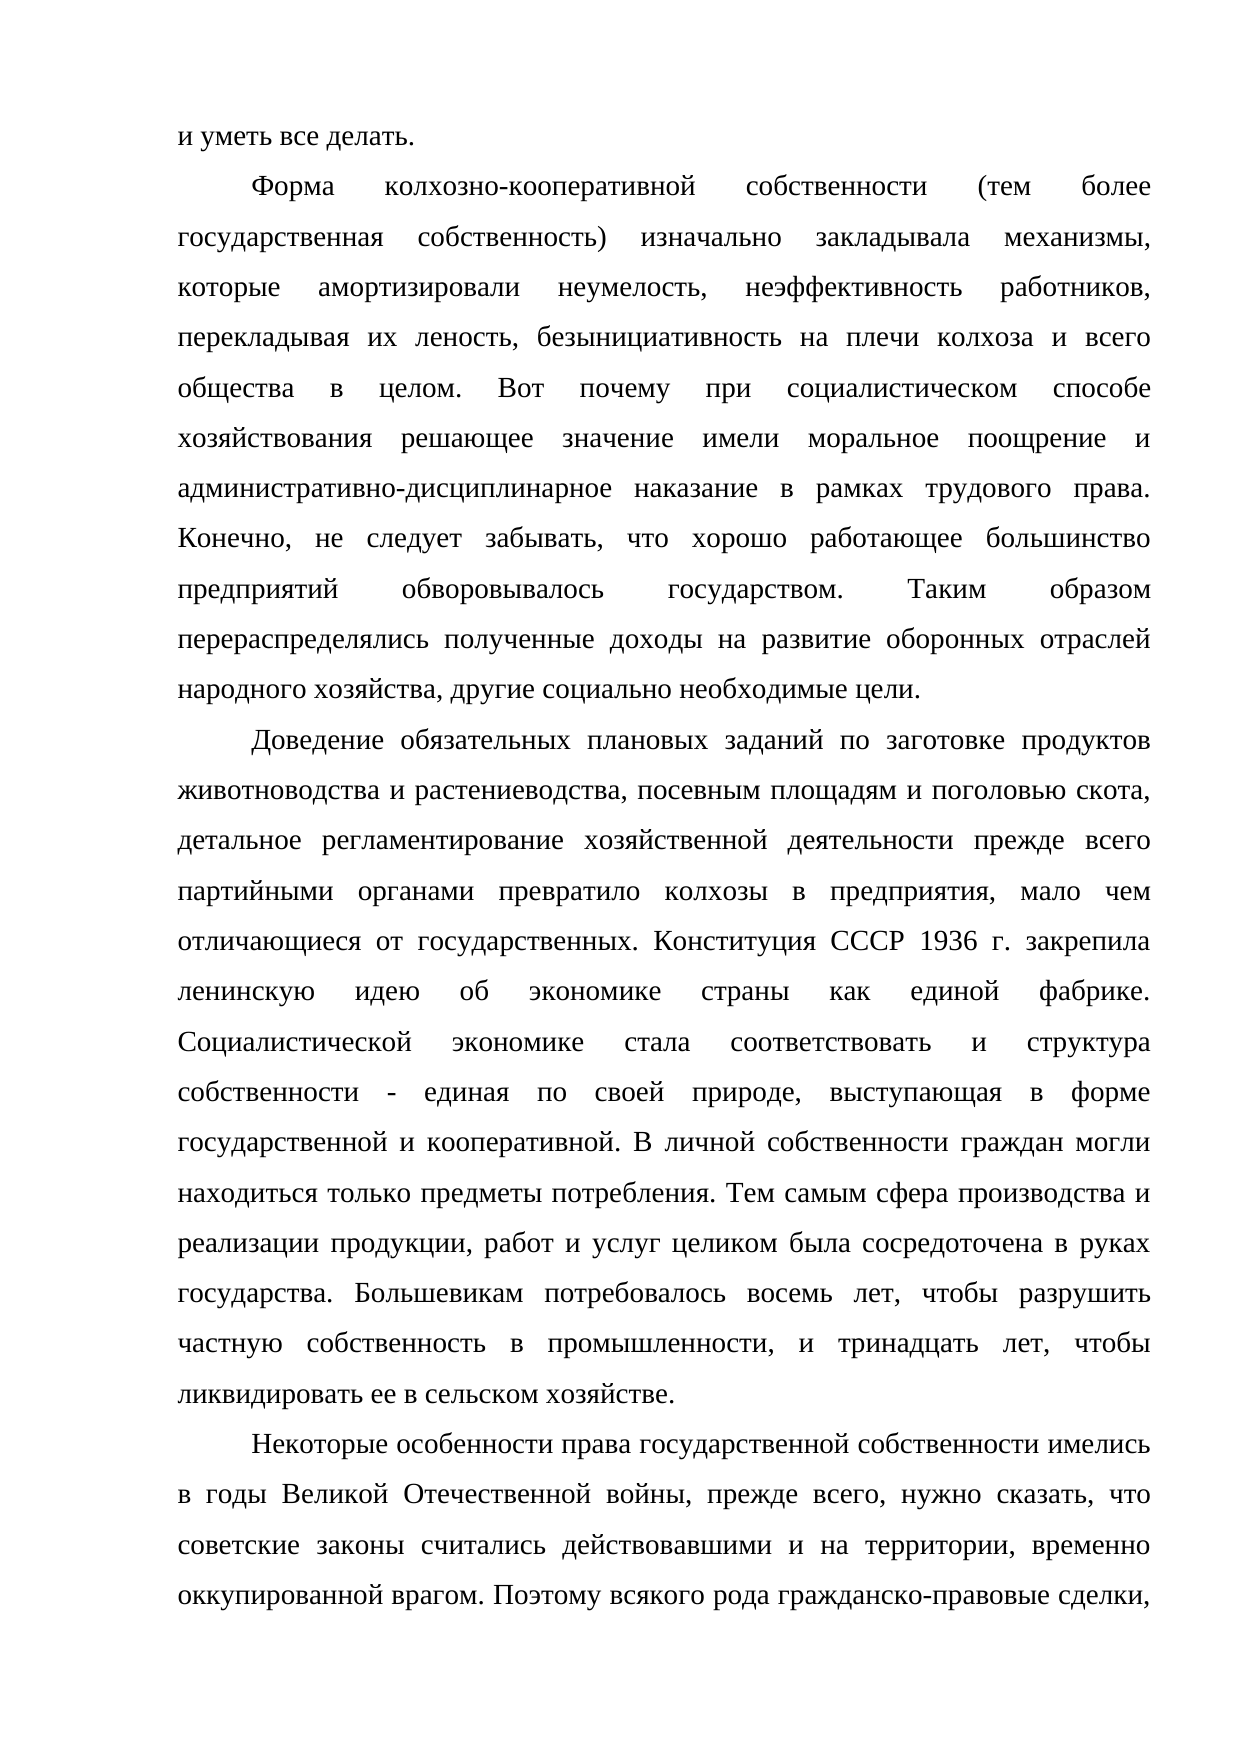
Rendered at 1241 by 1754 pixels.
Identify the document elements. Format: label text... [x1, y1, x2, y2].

text Форма колхозно-кооперативной собственности (тем более государственная собственность) изначально закладывала механизмы, которые амортизировали неумелость, неэффективность работников, перекладывая их леность, безынициативность на плечи колхоза и всего общества в целом. Вот почему при социалистическом способе хозяйствования решающее значение имели моральное поощрение и административно-дисциплинарное наказание в рамках трудового права. Конечно, не следует забывать, что хорошо работающее большинство предприятий обворовывалось государством. Таким образом перераспределялись полученные доходы на развитие оборонных отраслей народного хозяйства, другие социально необходимые цели. [177, 168, 1152, 705]
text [177, 118, 1152, 152]
text Доведение обязательных плановых заданий по заготовке продуктов животноводства и растениеводства, посевным площадям и поголовью скота, детальное регламентирование хозяйственной деятельности прежде всего партийными органами превратило колхозы в предприятия, мало чем отличающиеся от государственных. Конституция СССР 1936 г. закрепила ленинскую идею об экономике страны как единой фабрике. Социалистической экономике стала соответствовать и структура собственности - единая по своей природе, выступающая в форме государственной и кооперативной. В личной собственности граждан могли находиться только предметы потребления. Тем самым сфера производства и реализации продукции, работ и услуг целиком была сосредоточена в руках государства. Большевикам потребовалось восемь лет, чтобы разрушить частную собственность в промышленности, и тринадцать лет, чтобы ликвидировать ее в сельском хозяйстве. [177, 722, 1152, 1409]
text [177, 1426, 1152, 1611]
